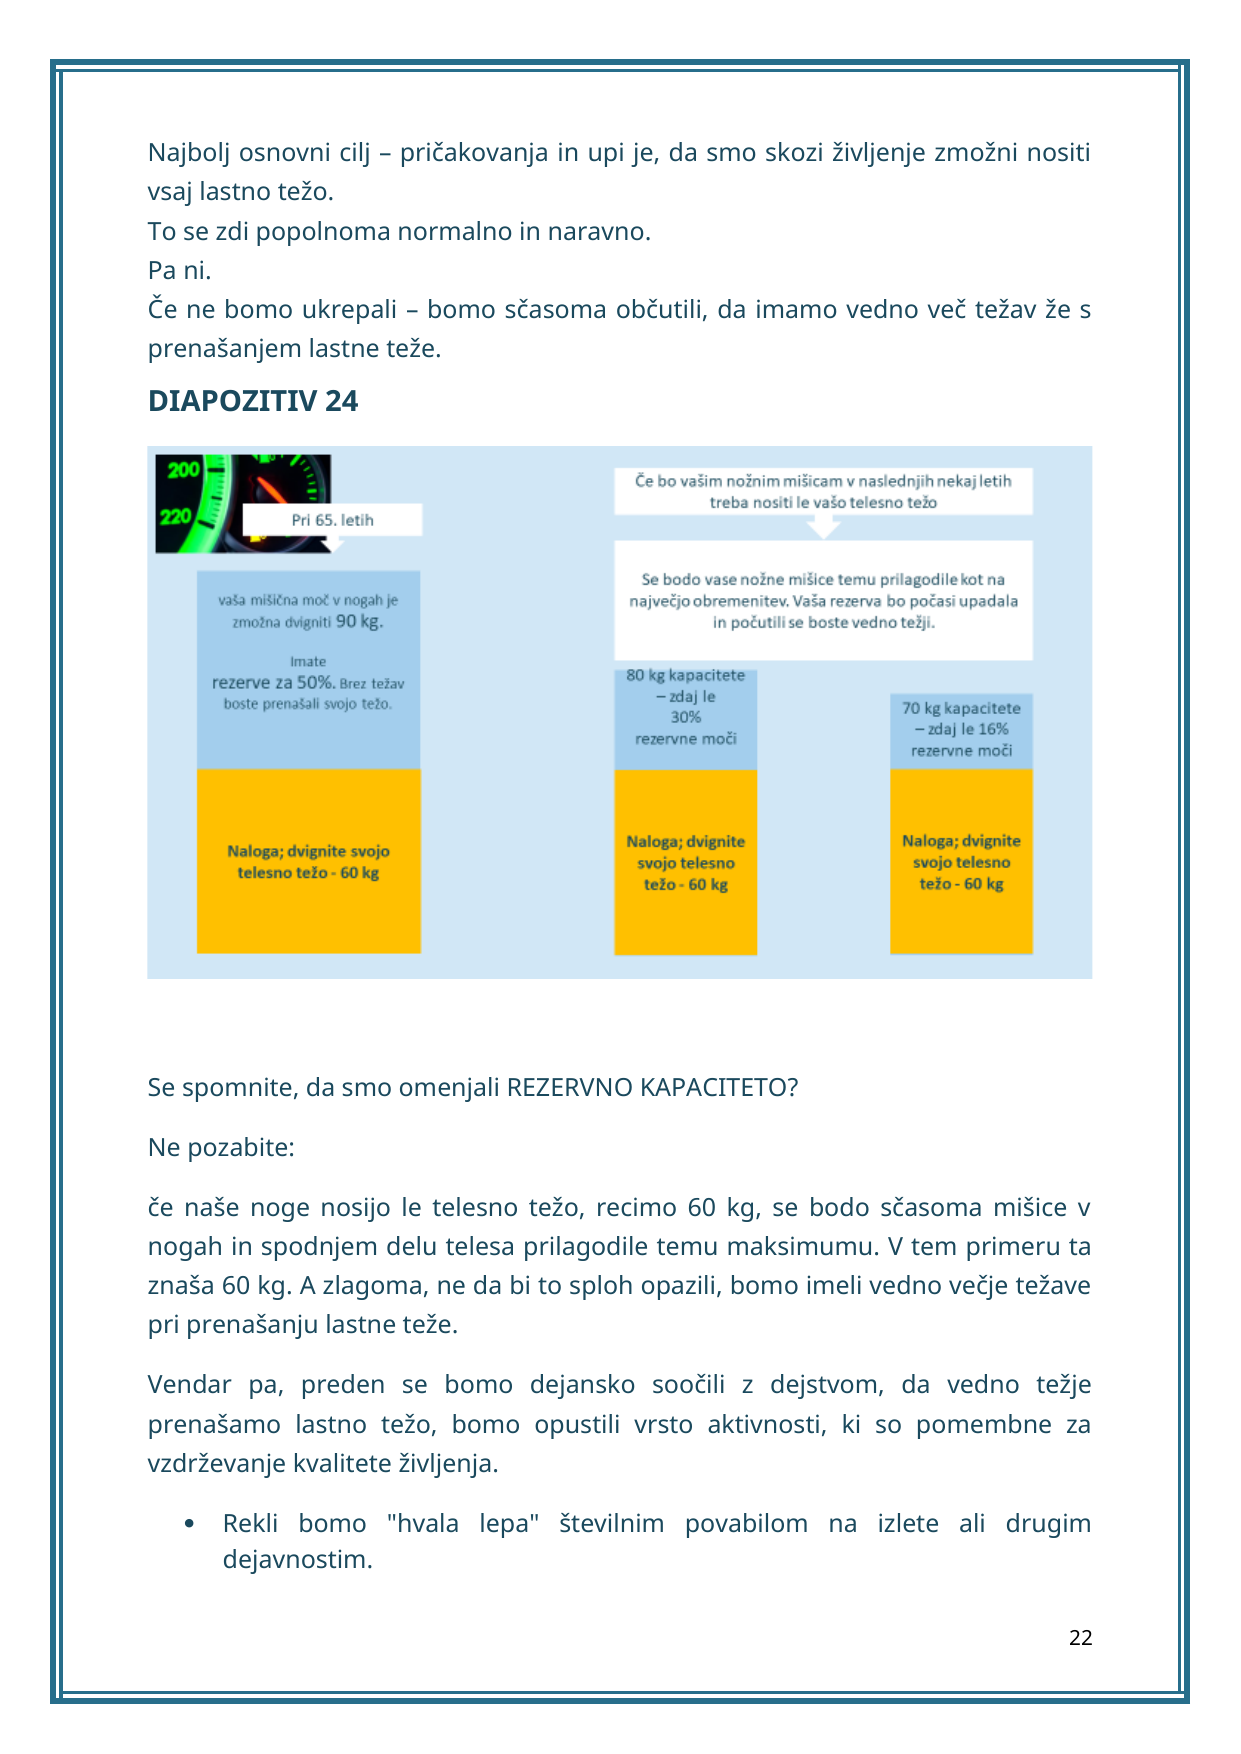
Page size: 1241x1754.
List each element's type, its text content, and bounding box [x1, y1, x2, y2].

text če naše noge nosijo le telesno težo, recimo 60 kg, se bodo sčasoma mišice v nogah in spodnjem delu telesa prilagodile temu maksimumu. V tem primeru ta znaša 60 kg. A zlagoma, ne da bi to sploh opazili, bomo imeli vedno večje težave pri prenašanju lastne teže. [147, 1189, 1093, 1341]
picture [147, 446, 1093, 979]
text To se zdi popolnoma normalno in naravno. [147, 213, 1093, 247]
text Se spomnite, da smo omenjali REZERVNO KAPACITETO? [147, 1069, 1093, 1104]
text Ne pozabite: [147, 1129, 1093, 1164]
text Vendar pa, preden se bomo dejansko soočili z dejstvom, da vedno težje prenašamo lastno težo, bomo opustili vrsto aktivnosti, ki so pomembne za vzdrževanje kvalitete življenja. [147, 1367, 1093, 1479]
text Pa ni. [147, 252, 1093, 286]
text Če ne bomo ukrepali – bomo sčasoma občutili, da imamo vedno več težav že s prenašanjem lastne teže. [147, 291, 1093, 365]
text DIAPOZITIV 24 [147, 380, 1093, 420]
list Rekli bomo "hvala lepa" številnim povabilom na izlete ali drugim dejavnostim. [185, 1505, 1093, 1576]
text Najbolj osnovni cilj – pričakovanja in upi je, da smo skozi življenje zmožni nositi vsaj lastno težo. [147, 135, 1093, 208]
